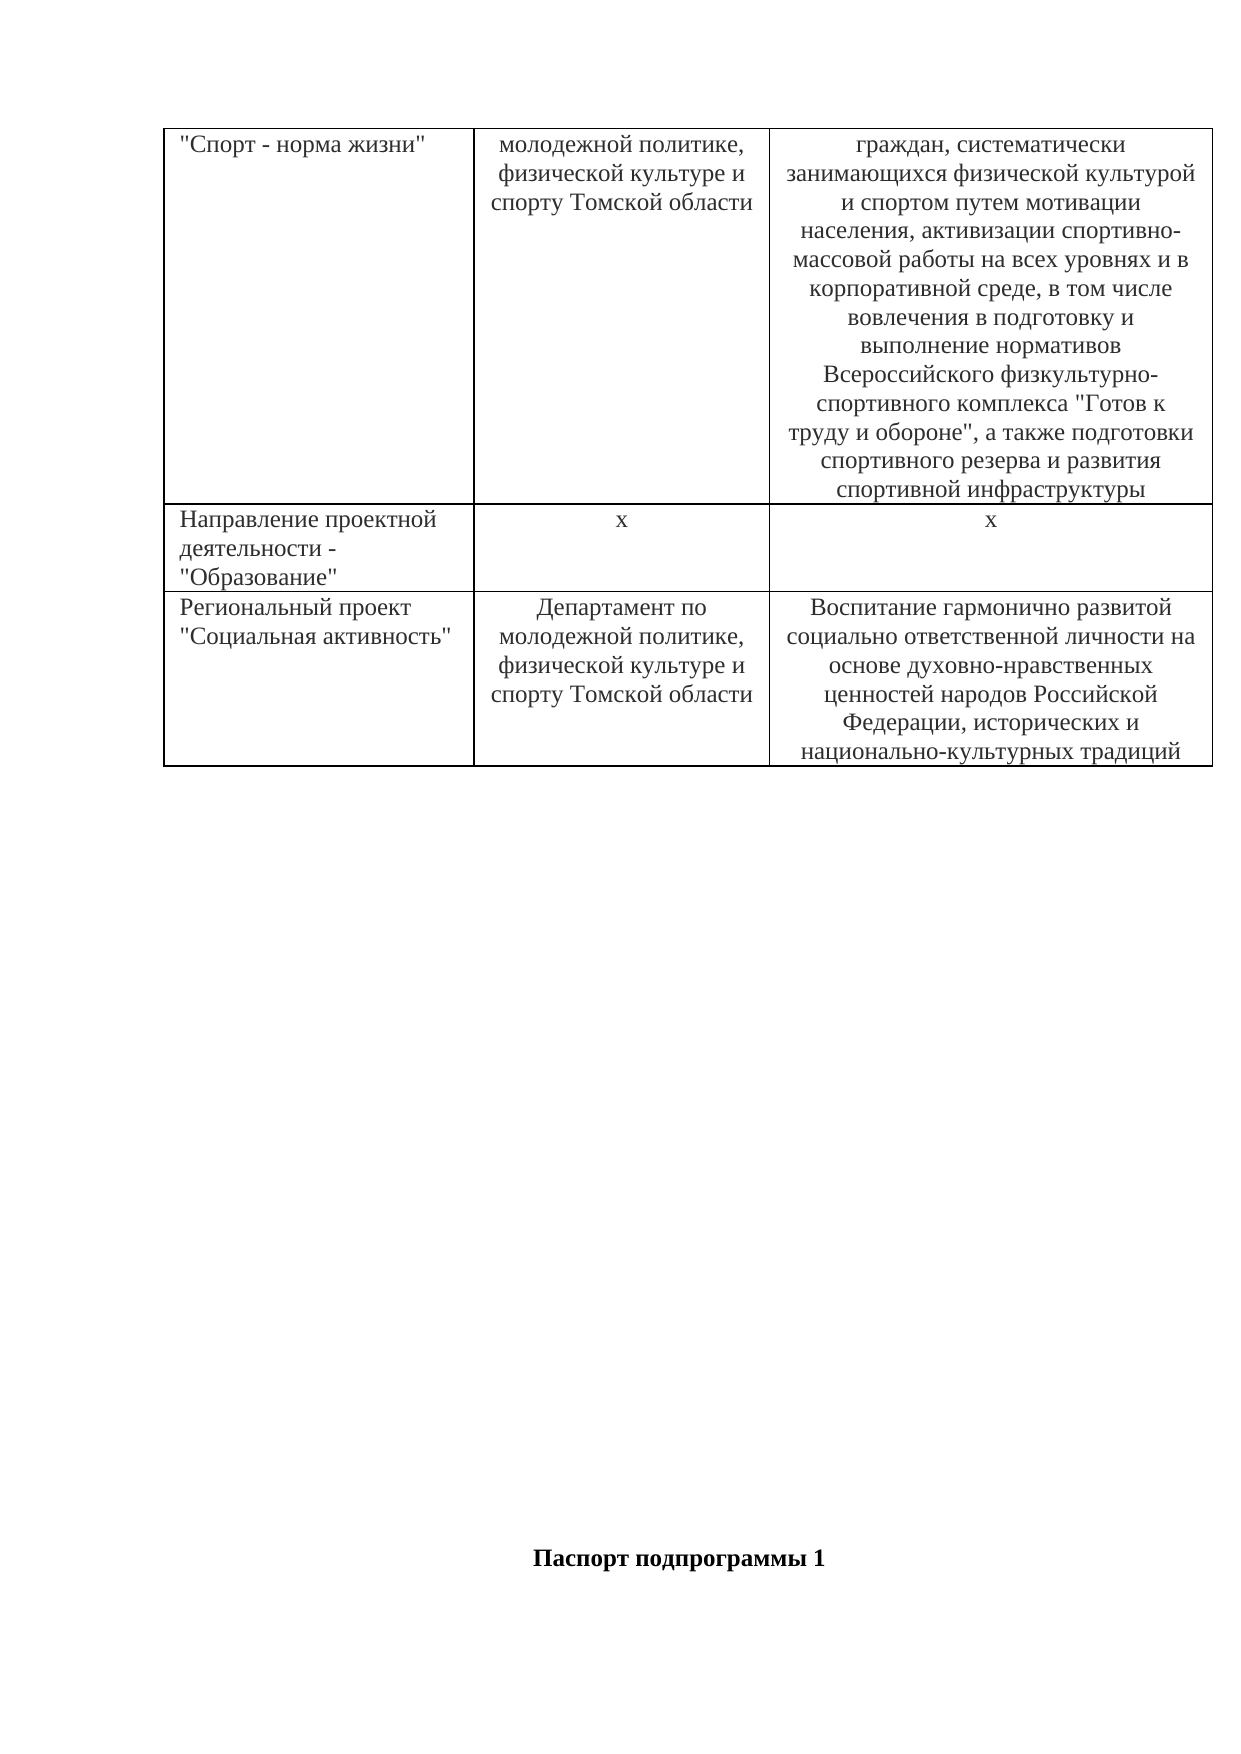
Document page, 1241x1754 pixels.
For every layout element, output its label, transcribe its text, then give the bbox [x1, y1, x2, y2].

table_cell Направление проектной деятельности - "Образование" [165, 505, 473, 591]
table_cell Региональный проект "Социальная активность" [165, 592, 473, 765]
table_cell Воспитание гармонично развитой социально ответственной личности на основе духовно-нравственных ценностей народов Российской Федерации, исторических и национально-культурных традиций [770, 592, 1212, 765]
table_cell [475, 129, 769, 503]
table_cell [770, 129, 1212, 503]
table_cell х [475, 505, 769, 591]
table_cell Департамент по молодежной политике, физической культуре и спорту Томской области [475, 592, 769, 765]
text Паспорт подпрограммы 1 [177, 1543, 1181, 1571]
table_cell х [770, 505, 1212, 591]
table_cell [165, 129, 473, 503]
